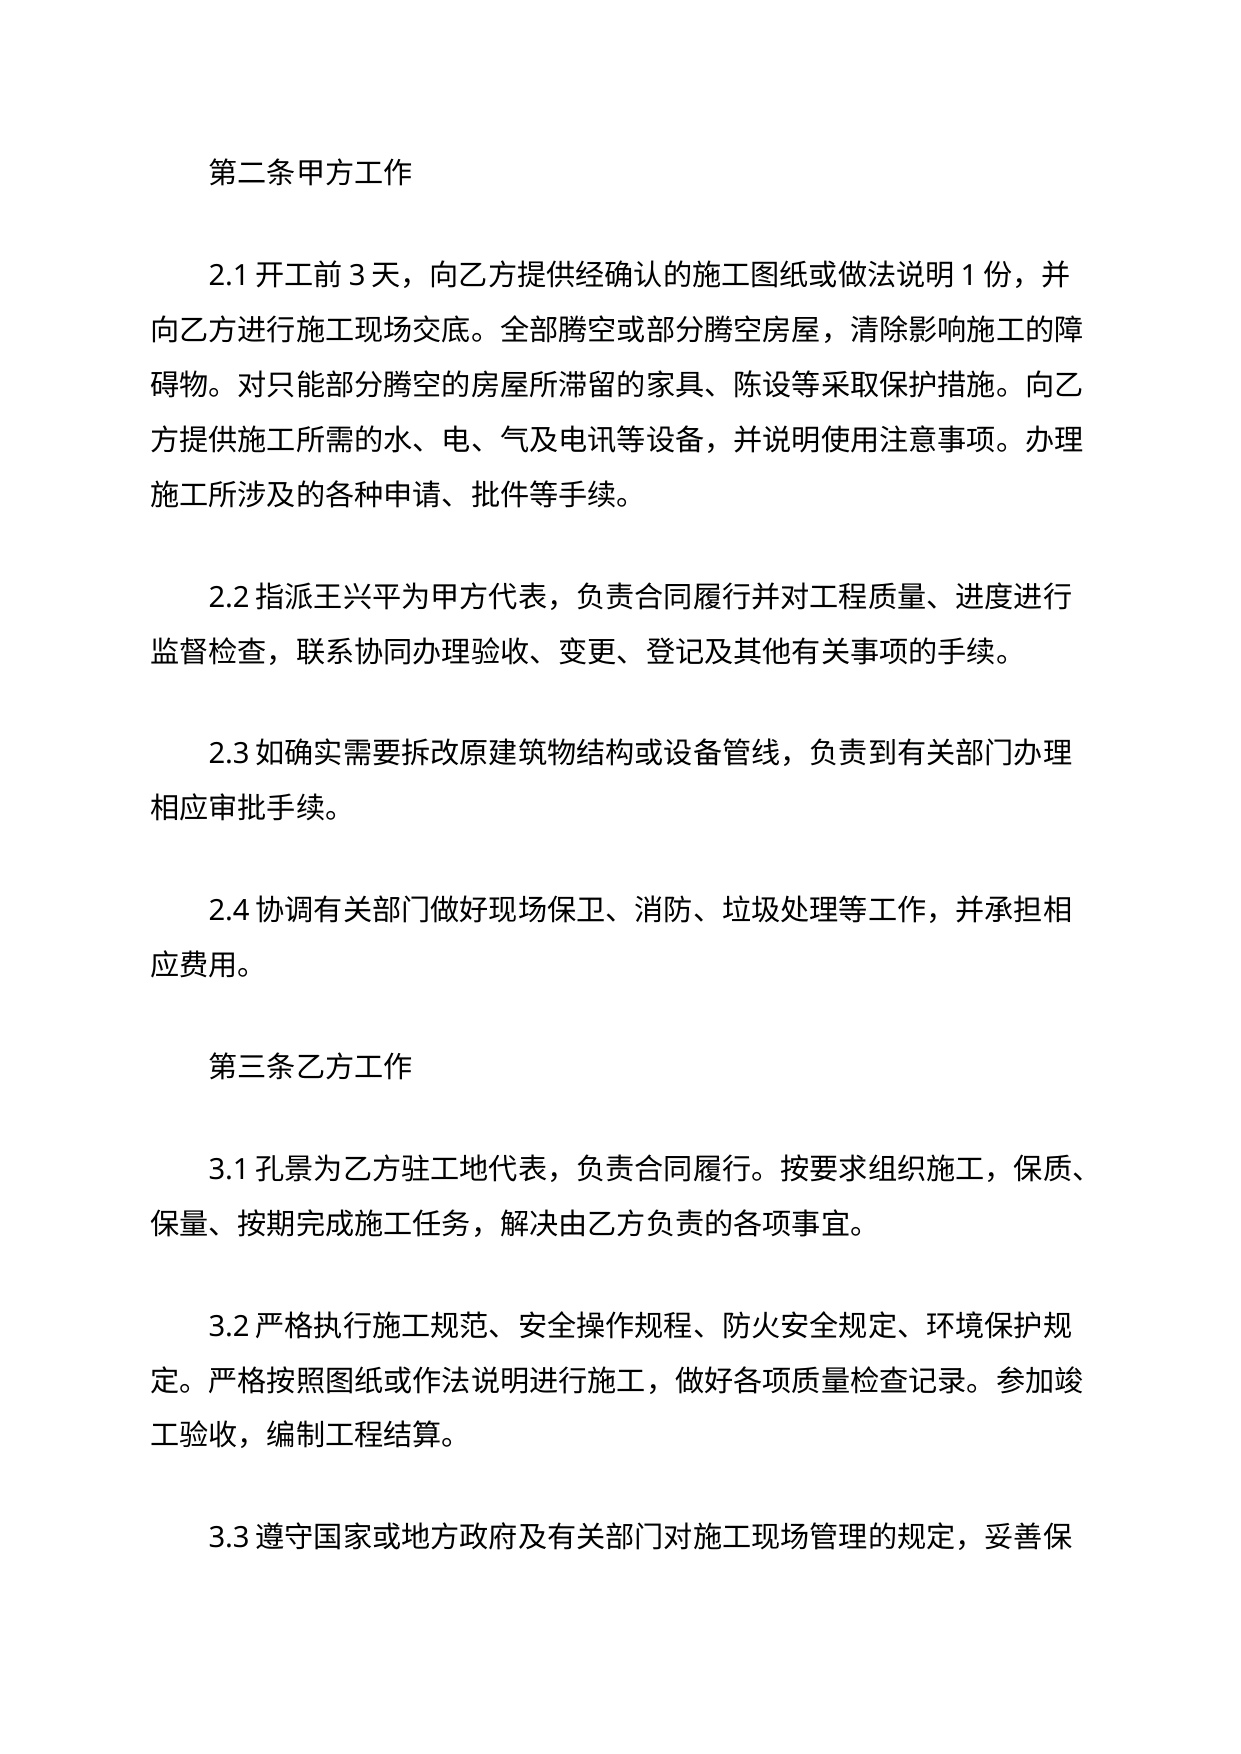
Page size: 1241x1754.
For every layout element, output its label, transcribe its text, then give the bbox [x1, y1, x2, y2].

text 第二条甲方工作 [150, 150, 1090, 192]
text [150, 1514, 1090, 1556]
text 2.1开工前3天，向乙方提供经确认的施工图纸或做法说明1份，并向乙方进行施工现场交底。全部腾空或部分腾空房屋，清除影响施工的障碍物。对只能部分腾空的房屋所滞留的家具、陈设等采取保护措施。向乙方提供施工所需的水、电、气及电讯等设备，并说明使用注意事项。办理施工所涉及的各种申请、批件等手续。 [150, 252, 1090, 514]
text 2.3如确实需要拆改原建筑物结构或设备管线，负责到有关部门办理相应审批手续。 [150, 730, 1090, 827]
text 2.4协调有关部门做好现场保卫、消防、垃圾处理等工作，并承担相应费用。 [150, 887, 1090, 984]
text 3.2严格执行施工规范、安全操作规程、防火安全规定、环境保护规定。严格按照图纸或作法说明进行施工，做好各项质量检查记录。参加竣工验收，编制工程结算。 [150, 1302, 1090, 1454]
text 第三条乙方工作 [150, 1043, 1090, 1086]
text 2.2指派王兴平为甲方代表，负责合同履行并对工程质量、进度进行监督检查，联系协同办理验收、变更、登记及其他有关事项的手续。 [150, 573, 1090, 671]
text 3.1孔景为乙方驻工地代表，负责合同履行。按要求组织施工，保质、保量、按期完成施工任务，解决由乙方负责的各项事宜。 [150, 1145, 1090, 1243]
